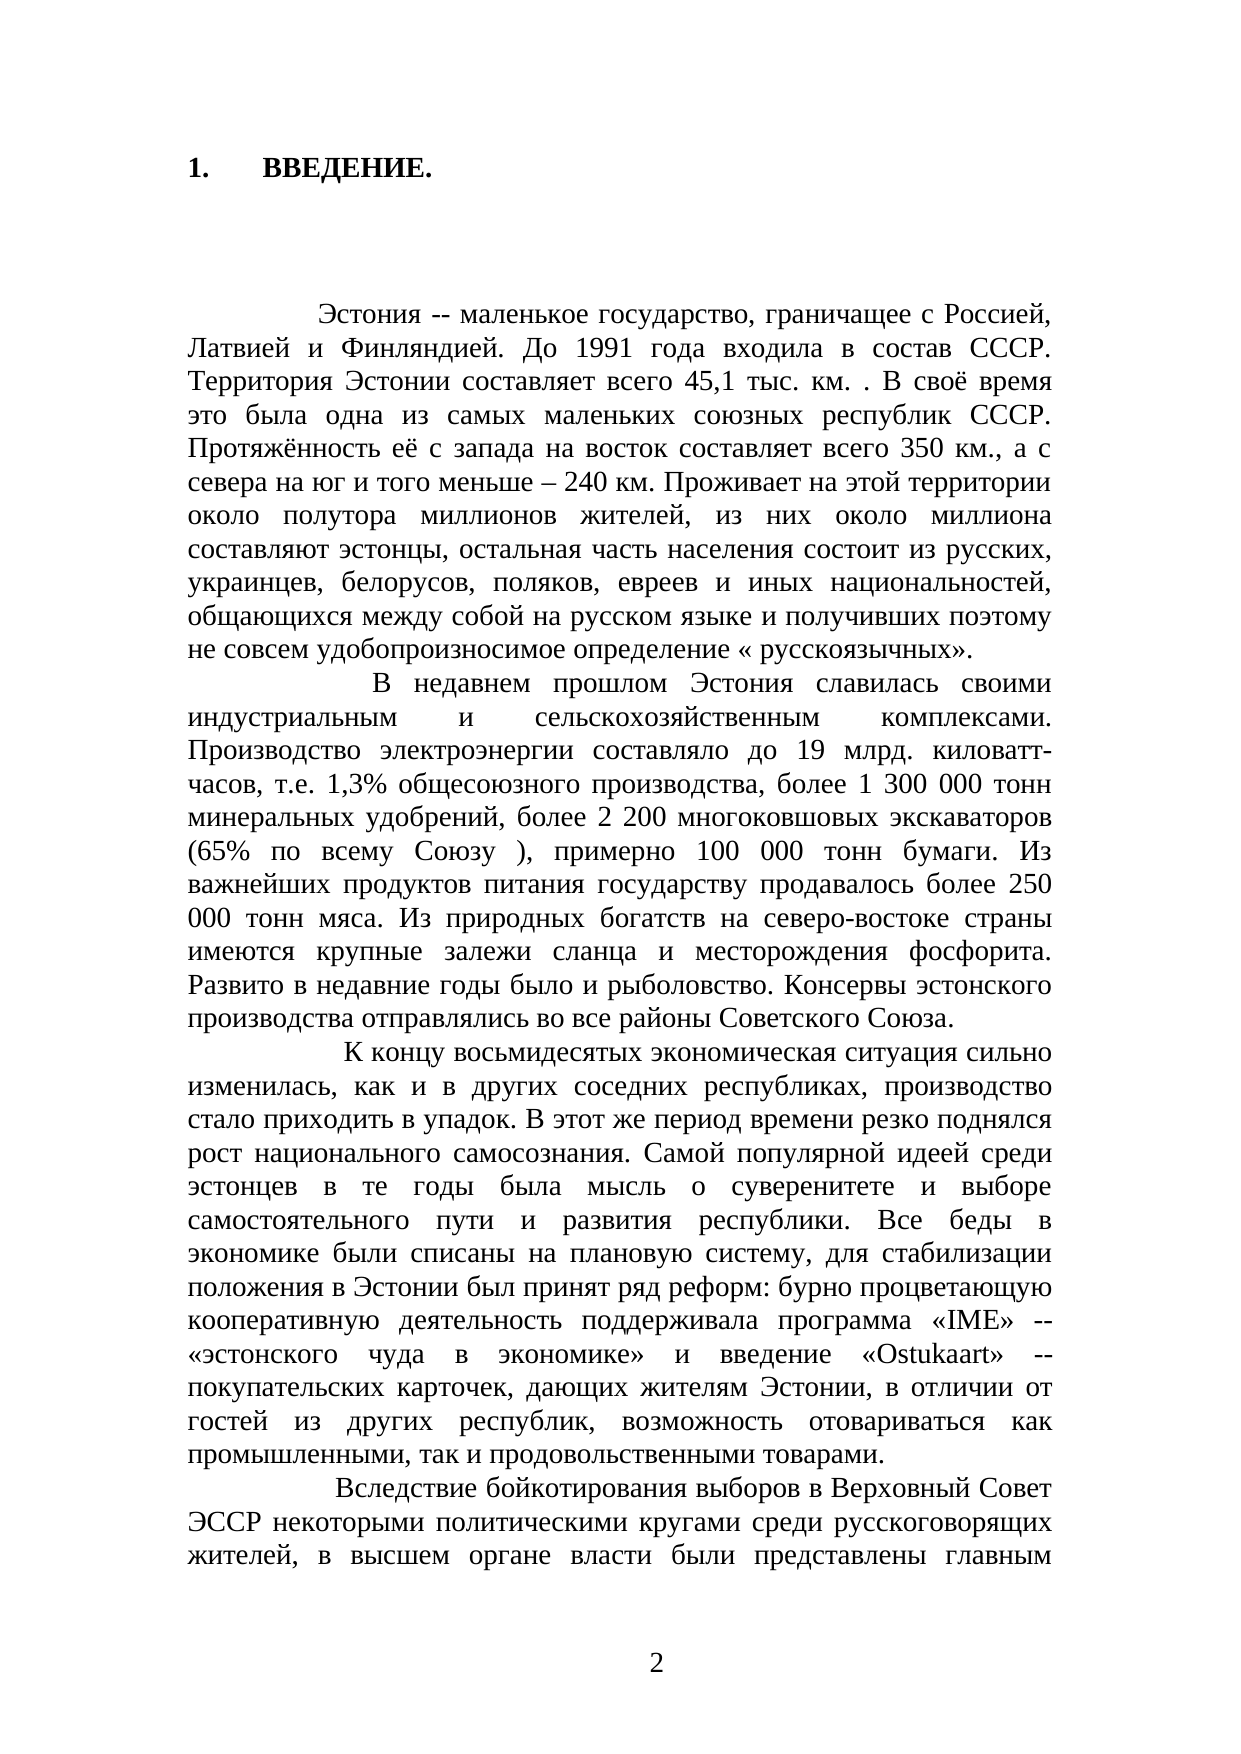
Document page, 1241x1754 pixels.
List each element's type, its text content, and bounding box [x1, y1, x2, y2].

text В недавнем прошлом Эстония славилась своими индустриальным и сельскохозяйственным комплексами. Производство электроэнергии составляло до 19 млрд. киловатт-часов, т.е. 1,3% общесоюзного производства, более 1 300 000 тонн минеральных удобрений, более 2 200 многоковшовых экскаваторов (65% по всему Союзу ), примерно 100 000 тонн бумаги. Из важнейших продуктов питания государству продавалось более 250 000 тонн мяса. Из природных богатств на северо-востоке страны имеются крупные залежи сланца и месторождения фосфорита. Развито в недавние годы было и рыболовство. Консервы эстонского производства отправлялись во все районы Советского Союза. [187, 665, 1053, 1034]
list ВВЕДЕНИЕ. [187, 150, 1053, 183]
text К концу восьмидесятых экономическая ситуация сильно изменилась, как и в других соседних республиках, производство стало приходить в упадок. В этот же период времени резко поднялся рост национального самосознания. Самой популярной идеей среди эстонцев в те годы была мысль о суверенитете и выборе самостоятельного пути и развития республики. Все беды в экономике были списаны на плановую систему, для стабилизации положения в Эстонии был принят ряд реформ: бурно процветающую кооперативную деятельность поддерживала программа «IME» -- «эстонского чуда в экономике» и введение «Ostukaart» -- покупательских карточек, дающих жителям Эстонии, в отличии от гостей из других республик, возможность отовариваться как промышленными, так и продовольственными товарами. [187, 1034, 1053, 1470]
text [187, 1470, 1053, 1571]
text Эстония -- маленькое государство, граничащее с Россией, Латвией и Финляндией. До 1991 года входила в состав СССР. Территория Эстонии составляет всего 45,1 тыс. км. . В своё время это была одна из самых маленьких союзных республик СССР. Протяжённость её с запада на восток составляет всего 350 км., а с севера на юг и того меньше – 240 км. Проживает на этой территории около полутора миллионов жителей, из них около миллиона составляют эстонцы, остальная часть населения состоит из русских, украинцев, белорусов, поляков, евреев и иных национальностей, общающихся между собой на русском языке и получивших поэтому не совсем удобопроизносимое определение « русскоязычных». [187, 296, 1053, 665]
